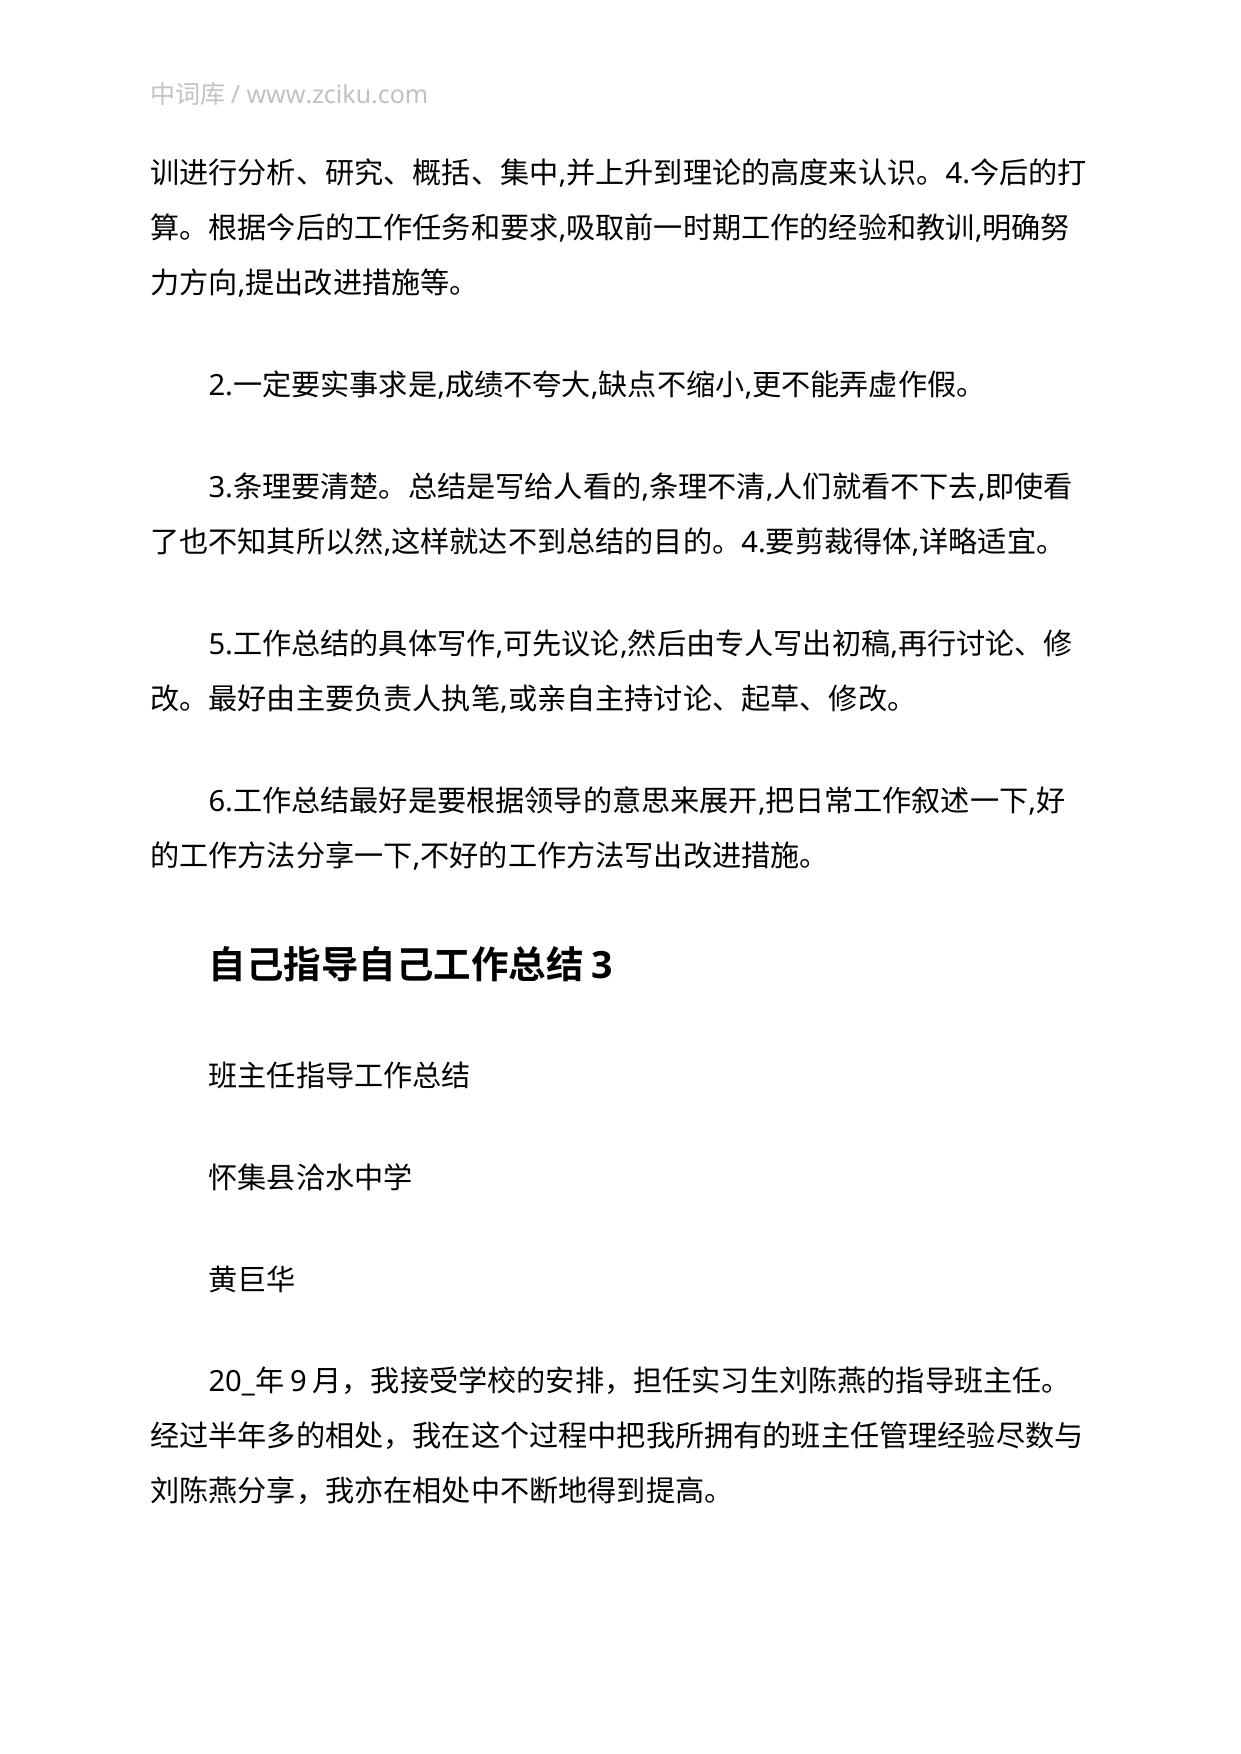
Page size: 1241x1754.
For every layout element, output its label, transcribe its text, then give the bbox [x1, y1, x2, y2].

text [150, 150, 1090, 302]
text 自己指导自己工作总结3 [150, 935, 1090, 989]
text 5.工作总结的具体写作,可先议论,然后由专人写出初稿,再行讨论、修改。最好由主要负责人执笔,或亲自主持讨论、起草、修改。 [150, 621, 1090, 718]
text 2.一定要实事求是,成绩不夸大,缺点不缩小,更不能弄虚作假。 [150, 362, 1090, 404]
text 黄巨华 [150, 1256, 1090, 1298]
text 20_年9月，我接受学校的安排，担任实习生刘陈燕的指导班主任。经过半年多的相处，我在这个过程中把我所拥有的班主任管理经验尽数与刘陈燕分享，我亦在相处中不断地得到提高。 [150, 1358, 1090, 1510]
text 班主任指导工作总结 [150, 1052, 1090, 1095]
text 3.条理要清楚。总结是写给人看的,条理不清,人们就看不下去,即使看了也不知其所以然,这样就达不到总结的目的。4.要剪裁得体,详略适宜。 [150, 464, 1090, 561]
text 6.工作总结最好是要根据领导的意思来展开,把日常工作叙述一下,好的工作方法分享一下,不好的工作方法写出改进措施。 [150, 778, 1090, 875]
text 怀集县洽水中学 [150, 1154, 1090, 1197]
